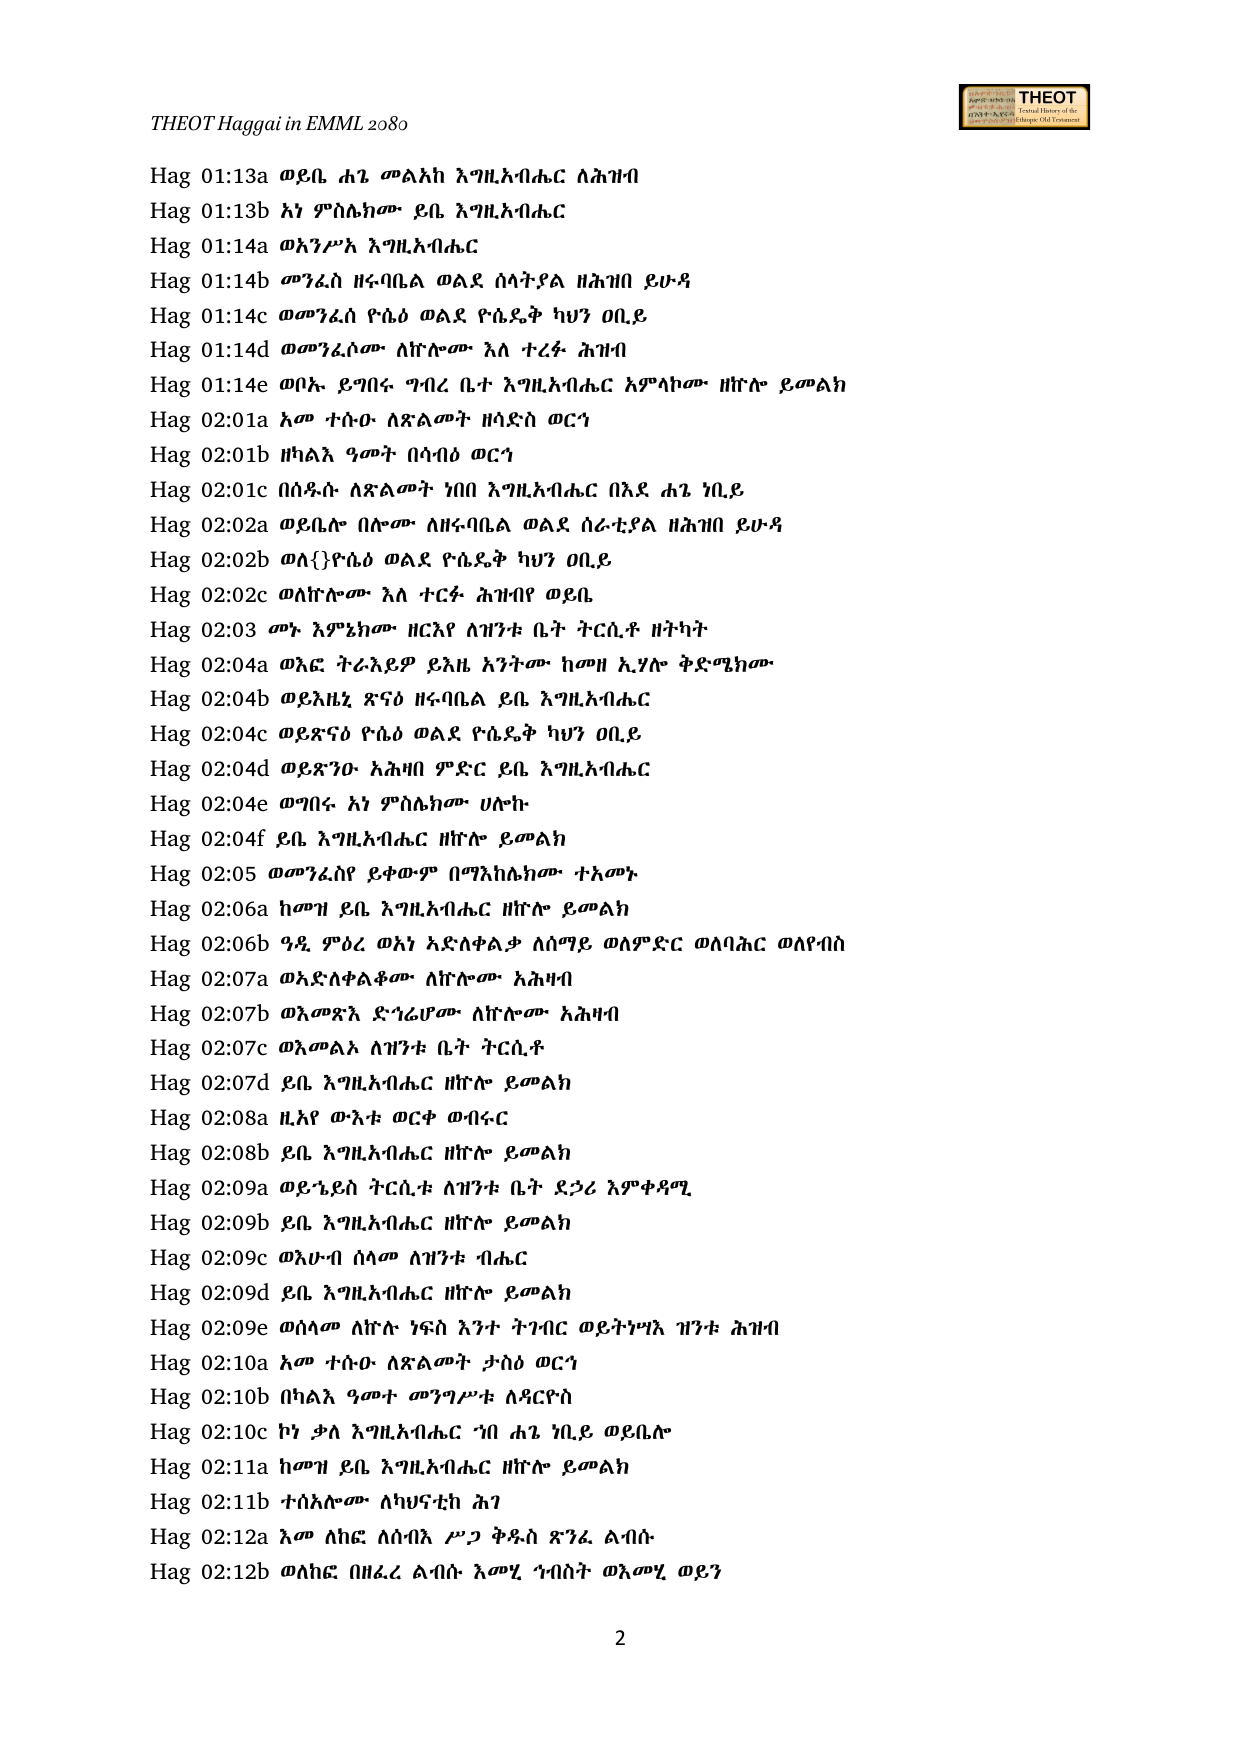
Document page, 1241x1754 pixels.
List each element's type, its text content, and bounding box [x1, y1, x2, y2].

text Hag 02:04e ወግበሩ አነ ምስሌክሙ ሀሎኩ [150, 789, 1090, 819]
text Hag 02:07a ወኣድለቀልቆሙ ለኵሎሙ አሕዛብ [150, 963, 1090, 994]
text Hag 02:08a ዚአየ ውእቱ ወርቀ ወብሩር [150, 1103, 1090, 1133]
text Hag 01:14a ወአንሥአ እግዚአብሔር [150, 230, 1090, 261]
text Hag 02:04c ወይጽናዕ ዮሴዕ ወልደ ዮሴዴቅ ካህን ዐቢይ [150, 719, 1090, 749]
text Hag 02:09d ይቤ እግዚአብሔር ዘኵሎ ይመልክ [150, 1277, 1090, 1308]
text Hag 02:05 ወመንፈስየ ይቀውም በማእከሌክሙ ተአመኑ [150, 858, 1090, 889]
text Hag 01:13b አነ ምስሌክሙ ይቤ እግዚአብሔር [150, 196, 1090, 226]
picture [958, 84, 1091, 130]
text Hag 02:07c ወእመልኦ ለዝንቱ ቤት ትርሲቶ [150, 1033, 1090, 1063]
text Hag 02:12b ወለከፎ በዘፈረ ልብሱ እመሂ ኅብስት ወእመሂ ወይን [150, 1556, 1090, 1587]
text Hag 02:09c ወእሁብ ሰላመ ለዝንቱ ብሔር [150, 1242, 1090, 1273]
text Hag 02:09b ይቤ እግዚአብሔር ዘኵሎ ይመልክ [150, 1207, 1090, 1238]
text Hag 02:04a ወእፎ ትራእይዎ ይእዜ አንትሙ ከመዘ ኢሃሎ ቅድሜክሙ [150, 649, 1090, 679]
text Hag 02:01a አመ ተሱዑ ለጽልመት ዘሳድስ ወርኅ [150, 405, 1090, 435]
text Hag 01:14c ወመንፈሰ ዮሴዕ ወልደ ዮሴዴቅ ካህን ዐቢይ [150, 300, 1090, 331]
text Hag 02:01c በሰዱሱ ለጽልመት ነበበ እግዚአብሔር በእደ ሐጌ ነቢይ [150, 475, 1090, 505]
text Hag 02:12a እመ ለከፎ ለሰብእ ሥጋ ቅዱስ ጽንፈ ልብሱ [150, 1522, 1090, 1552]
text Hag 02:02a ወይቤሎ በሎሙ ለዘሩባቤል ወልደ ሰራቲያል ዘሕዝበ ይሁዳ [150, 509, 1090, 540]
text Hag 02:02c ወለኵሎሙ እለ ተርፉ ሕዝብየ ወይቤ [150, 579, 1090, 610]
text Hag 01:14d ወመንፈሶሙ ለኵሎሙ እለ ተረፉ ሕዝብ [150, 335, 1090, 366]
text Hag 02:11a ከመዝ ይቤ እግዚአብሔር ዘኵሎ ይመልክ [150, 1452, 1090, 1482]
text Hag 02:04d ወይጽንዑ አሕዛበ ምድር ይቤ እግዚአብሔር [150, 754, 1090, 784]
text Hag 01:13a ወይቤ ሐጌ መልአከ እግዚአብሔር ለሕዝብ [150, 161, 1090, 191]
text Hag 02:06a ከመዝ ይቤ እግዚአብሔር ዘኵሎ ይመልክ [150, 893, 1090, 924]
text Hag 01:14e ወቦኡ ይግበሩ ግብረ ቤተ እግዚአብሔር አምላኮሙ ዘኵሎ ይመልክ [150, 370, 1090, 400]
text Hag 02:06b ዓዲ ምዕረ ወአነ ኣድለቀልቃ ለሰማይ ወለምድር ወለባሕር ወለየብስ [150, 928, 1090, 959]
text Hag 02:04b ወይእዜኒ ጽናዕ ዘሩባቤል ይቤ እግዚአብሔር [150, 684, 1090, 714]
text Hag 02:02b ወለ{}ዮሴዕ ወልደ ዮሴዴቅ ካህን ዐቢይ [150, 544, 1090, 575]
text Hag 02:08b ይቤ እግዚአብሔር ዘኵሎ ይመልክ [150, 1138, 1090, 1168]
text Hag 02:01b ዘካልእ ዓመት በሳብዕ ወርኅ [150, 440, 1090, 470]
text Hag 02:07b ወእመጽእ ድኅሬሆሙ ለኵሎሙ አሕዛብ [150, 998, 1090, 1028]
text Hag 02:10c ኮነ ቃለ እግዚአብሔር ኀበ ሐጌ ነቢይ ወይቤሎ [150, 1417, 1090, 1447]
text Hag 02:09a ወይኄይስ ትርሲቱ ለዝንቱ ቤት ደኃሪ እምቀዳሚ [150, 1173, 1090, 1203]
text Hag 02:07d ይቤ እግዚአብሔር ዘኵሎ ይመልክ [150, 1068, 1090, 1098]
text Hag 02:03 መኑ እምኔክሙ ዘርእየ ለዝንቱ ቤት ትርሲቶ ዘትካት [150, 614, 1090, 645]
text Hag 02:10a አመ ተሱዑ ለጽልመት ታስዕ ወርኅ [150, 1347, 1090, 1377]
text Hag 02:11b ተሰአሎሙ ለካህናቲከ ሕገ [150, 1487, 1090, 1517]
text Hag 02:04f ይቤ እግዚአብሔር ዘኵሎ ይመልክ [150, 824, 1090, 854]
text Hag 02:10b በካልእ ዓመተ መንግሥቱ ለዳርዮስ [150, 1382, 1090, 1412]
text Hag 02:09e ወሰላመ ለኵሉ ነፍስ እንተ ትገብር ወይትነሣእ ዝንቱ ሕዝብ [150, 1312, 1090, 1343]
text Hag 01:14b መንፈስ ዘሩባቤል ወልደ ሰላትያል ዘሕዝበ ይሁዳ [150, 265, 1090, 296]
